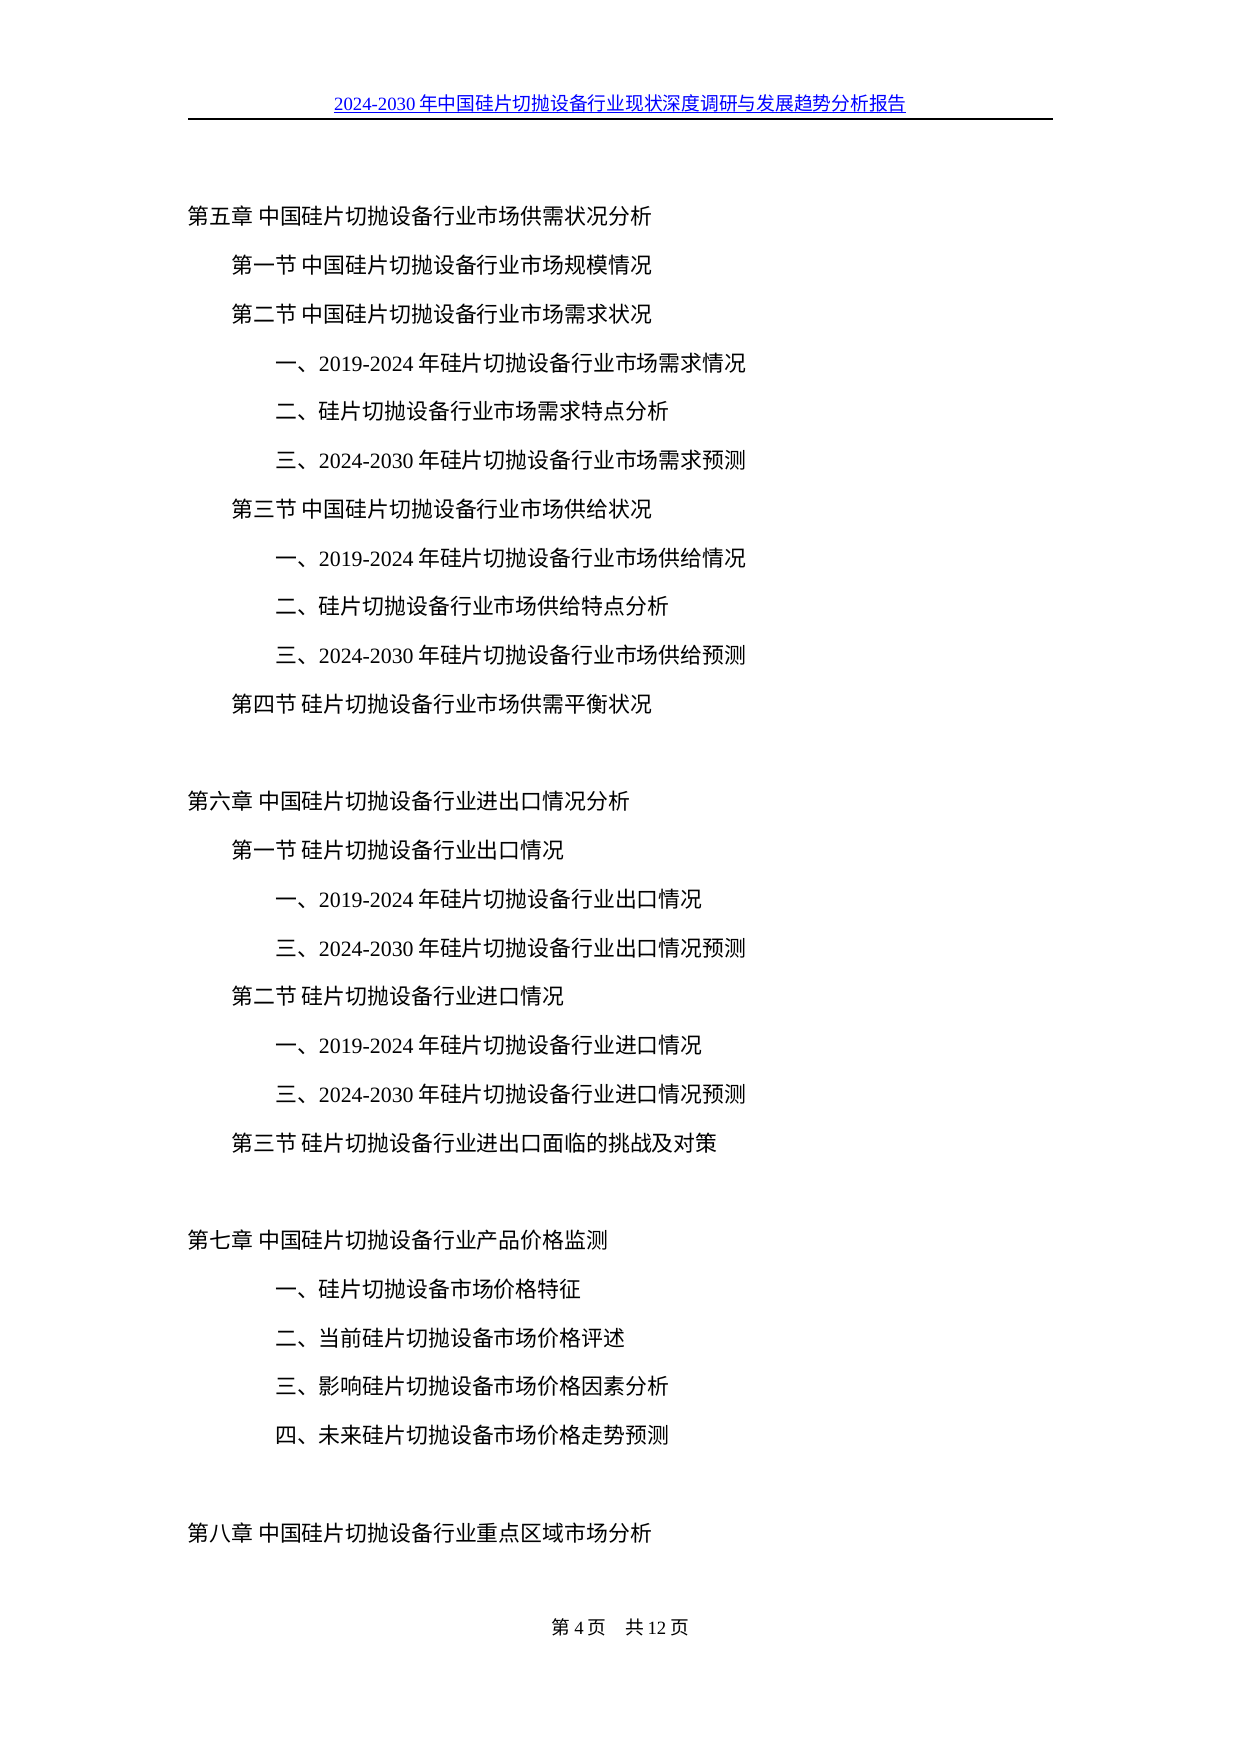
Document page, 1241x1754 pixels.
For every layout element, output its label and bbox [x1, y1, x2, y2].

text [187, 150, 1053, 1548]
